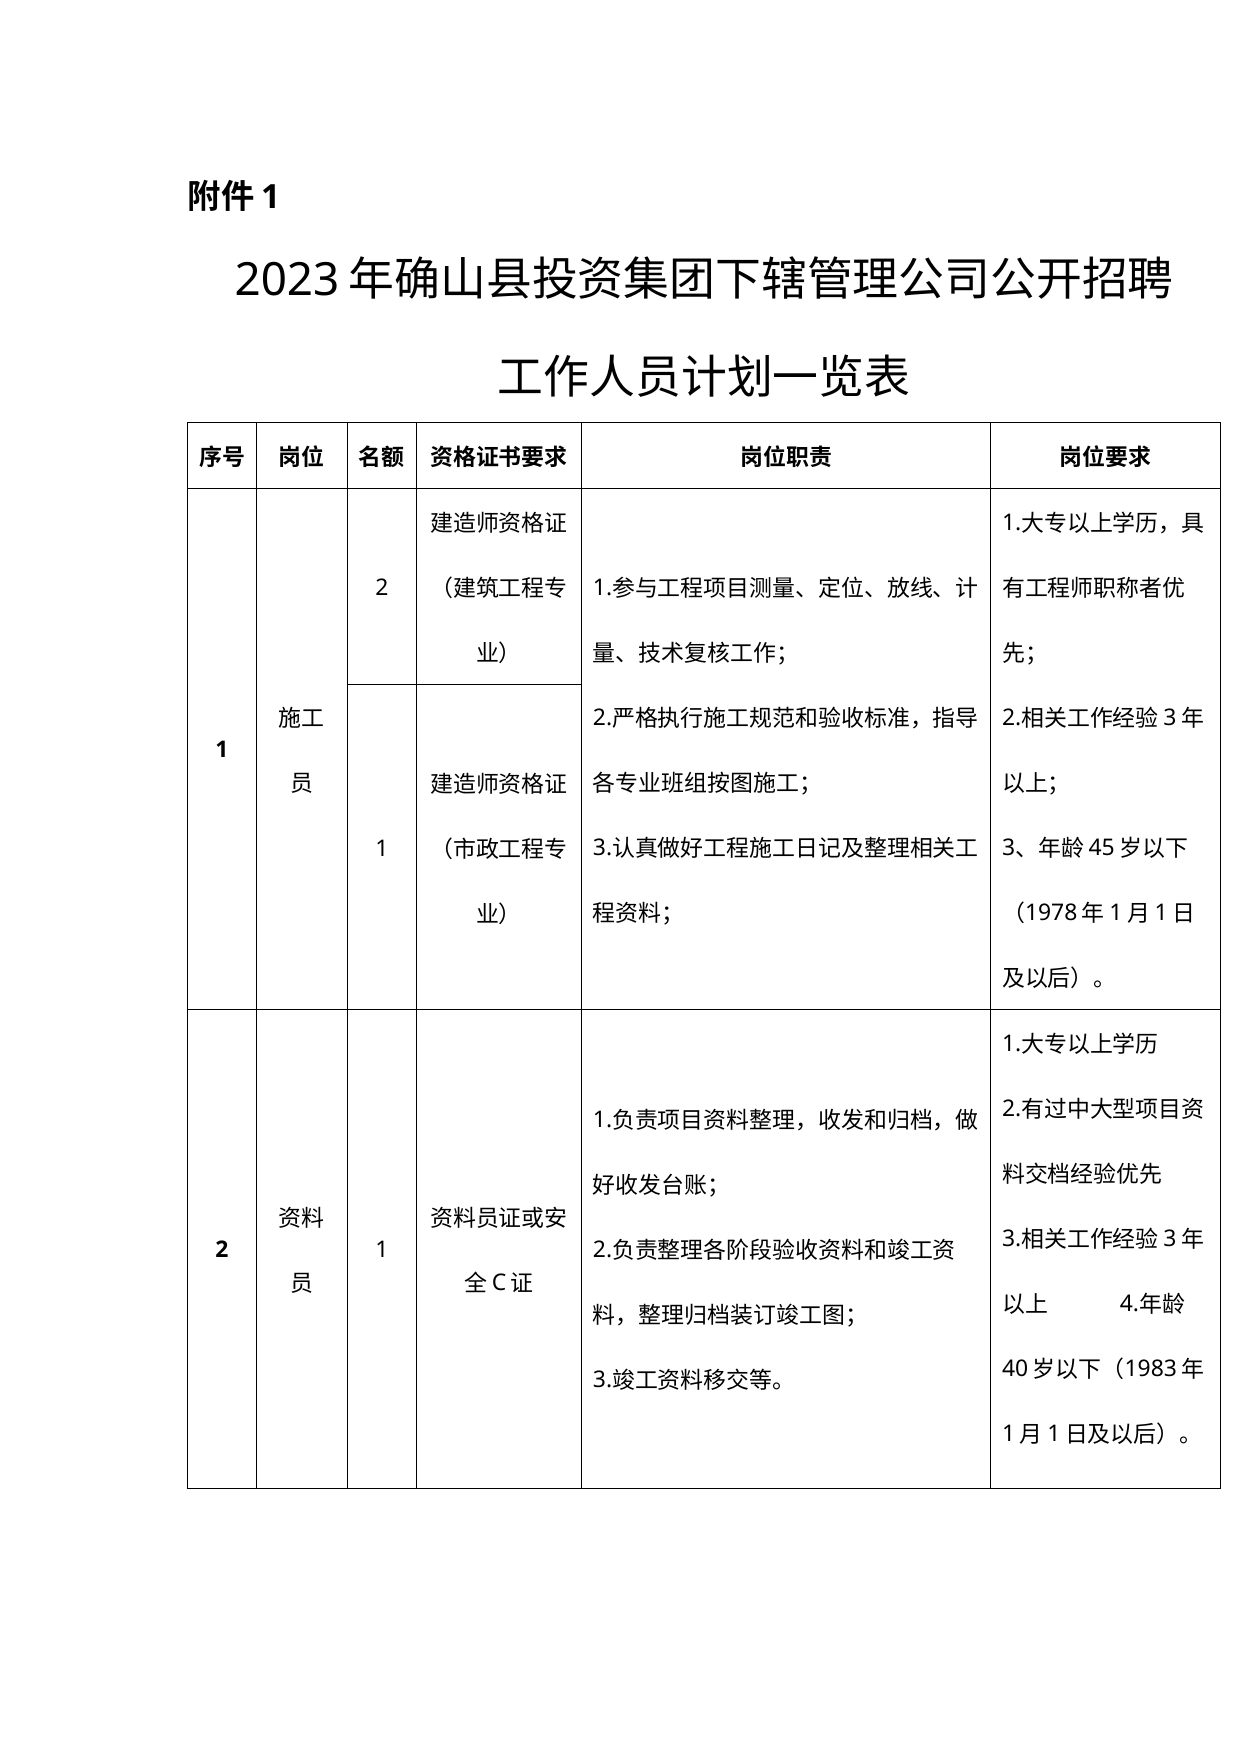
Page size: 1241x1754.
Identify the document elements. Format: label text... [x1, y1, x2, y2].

table_header 2023年确山县投资集团下辖管理公司公开招聘 工作人员计划一览表 [188, 227, 1220, 422]
table_cell 岗位 [257, 423, 347, 488]
table_cell 1 [188, 489, 256, 1009]
table_cell 1.参与工程项目测量、定位、放线、计量、技术复核工作； 2.严格执行施工规范和验收标准，指导各专业班组按图施工； 3.认真做好工程施工日记及整理相关工程资料； [582, 489, 990, 1009]
table_cell 1.大专以上学历，具有工程师职称者优先； 2.相关工作经验3年以上； 3、年龄45岁以下（1978年1月1日及以后）。 [991, 489, 1220, 1009]
table_cell 建造师资格证 （市政工程专业） [417, 685, 581, 1009]
table_cell 1 [348, 685, 416, 1009]
table_cell 建造师资格证 （建筑工程专业） [417, 489, 581, 684]
table_cell 岗位职责 [582, 423, 990, 488]
table_cell 序号 [188, 423, 256, 488]
table_cell 岗位要求 [991, 423, 1220, 488]
table_cell 资料员证或安全C证 [417, 1010, 581, 1488]
table_cell 名额 [348, 423, 416, 488]
table_cell 资格证书要求 [417, 423, 581, 488]
table_cell 1.大专以上学历 2.有过中大型项目资料交档经验优先 3.相关工作经验3年以上 4.年龄40岁以下（1983年1月1日及以后）。 [991, 1010, 1220, 1488]
table_cell 1.负责项目资料整理，收发和归档，做好收发台账； 2.负责整理各阶段验收资料和竣工资料，整理归档装订竣工图； 3.竣工资料移交等。 [582, 1010, 990, 1488]
table_cell 2 [188, 1010, 256, 1488]
text 附件1 [187, 162, 1053, 227]
table_cell 资料员 [257, 1010, 347, 1488]
table_cell 施工员 [257, 489, 347, 1009]
table_cell 2 [348, 489, 416, 684]
table_cell 1 [348, 1010, 416, 1488]
